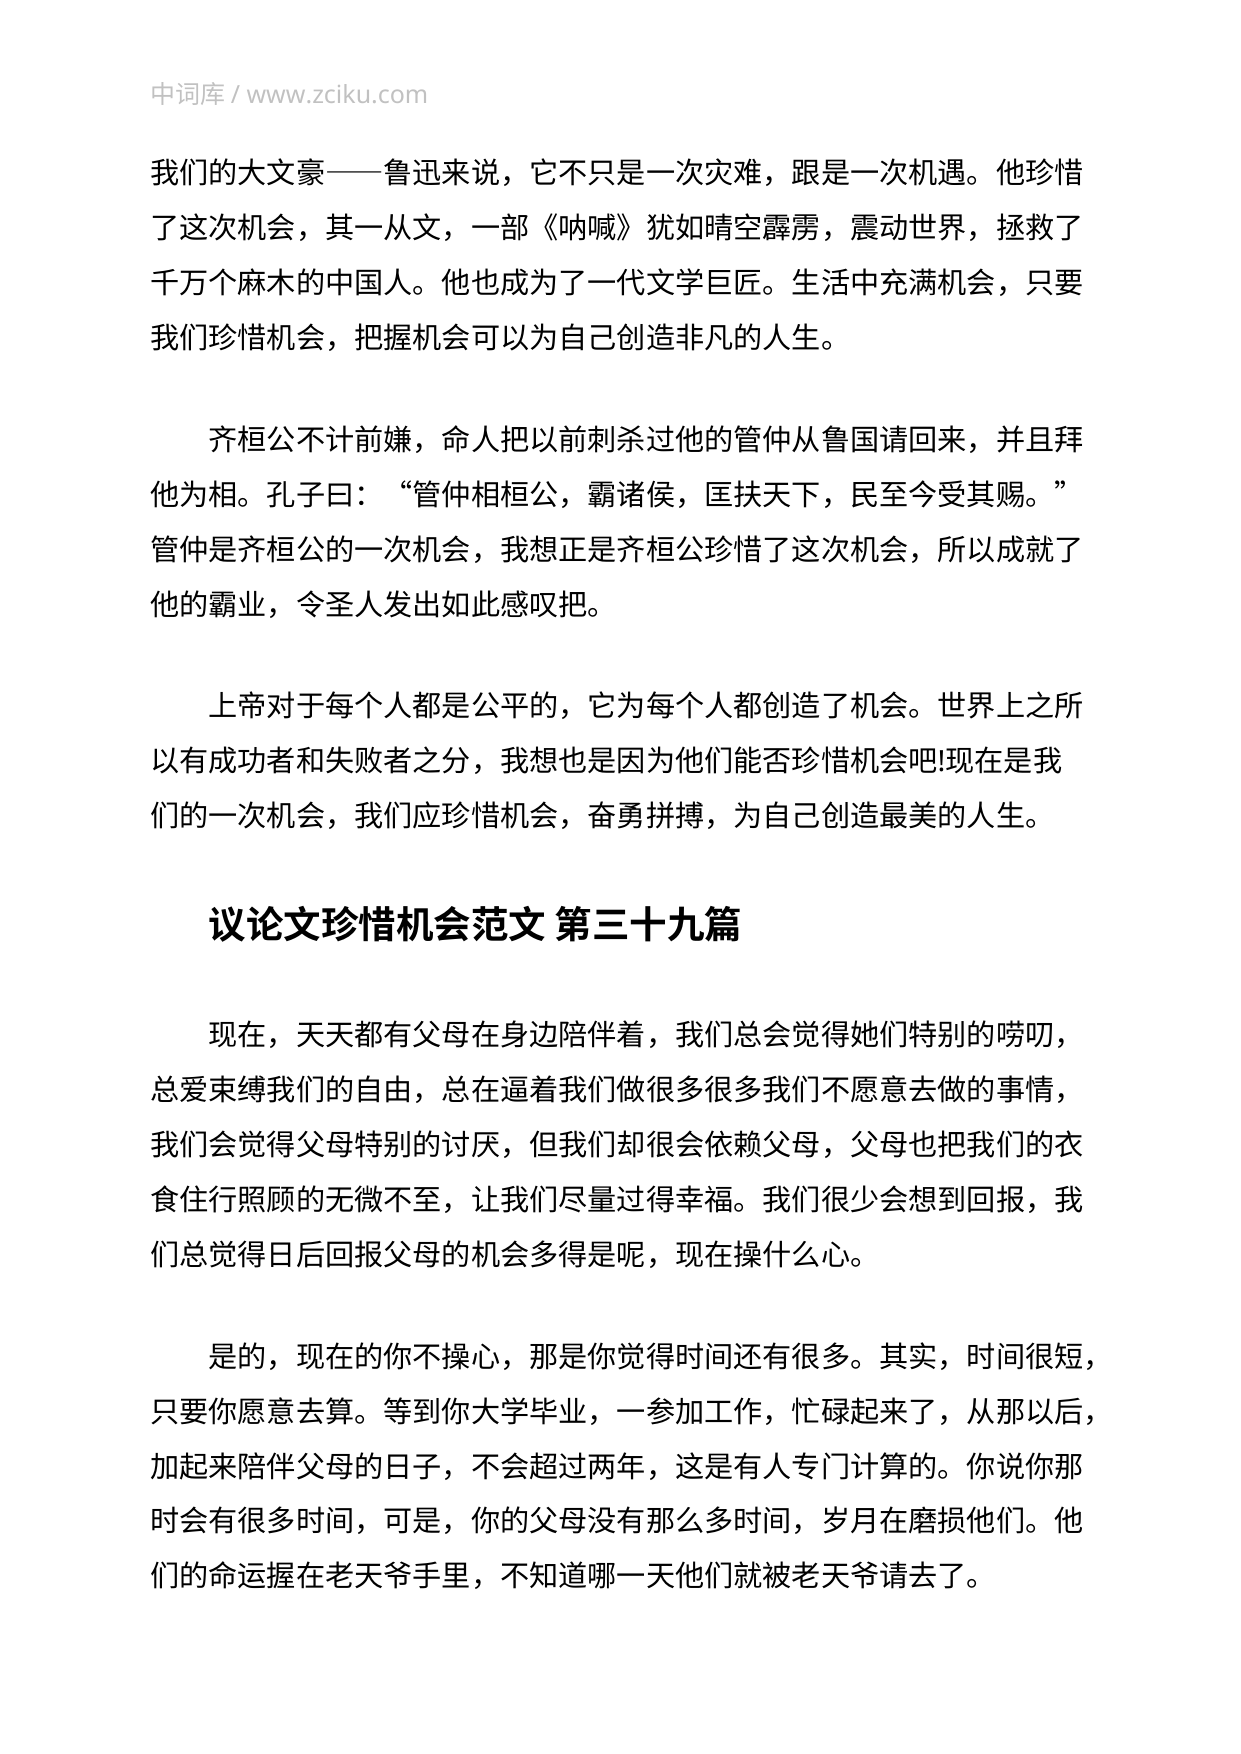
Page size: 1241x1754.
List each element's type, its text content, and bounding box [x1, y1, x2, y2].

text 上帝对于每个人都是公平的，它为每个人都创造了机会。世界上之所以有成功者和失败者之分，我想也是因为他们能否珍惜机会吧!现在是我们的一次机会，我们应珍惜机会，奋勇拼搏，为自己创造最美的人生。 [150, 683, 1090, 835]
text 是的，现在的你不操心，那是你觉得时间还有很多。其实，时间很短，只要你愿意去算。等到你大学毕业，一参加工作，忙碌起来了，从那以后，加起来陪伴父母的日子，不会超过两年，这是有人专门计算的。你说你那时会有很多时间，可是，你的父母没有那么多时间，岁月在磨损他们。他们的命运握在老天爷手里，不知道哪一天他们就被老天爷请去了。 [150, 1333, 1090, 1595]
text 现在，天天都有父母在身边陪伴着，我们总会觉得她们特别的唠叨，总爱束缚我们的自由，总在逼着我们做很多很多我们不愿意去做的事情，我们会觉得父母特别的讨厌，但我们却很会依赖父母，父母也把我们的衣食住行照顾的无微不至，让我们尽量过得幸福。我们很少会想到回报，我们总觉得日后回报父母的机会多得是呢，现在操什么心。 [150, 1012, 1090, 1274]
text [150, 150, 1090, 357]
text 议论文珍惜机会范文 第三十九篇 [150, 894, 1090, 949]
text 齐桓公不计前嫌，命人把以前刺杀过他的管仲从鲁国请回来，并且拜他为相。孔子曰：“管仲相桓公，霸诸侯，匡扶天下，民至今受其赐。”管仲是齐桓公的一次机会，我想正是齐桓公珍惜了这次机会，所以成就了他的霸业，令圣人发出如此感叹把。 [150, 416, 1090, 623]
